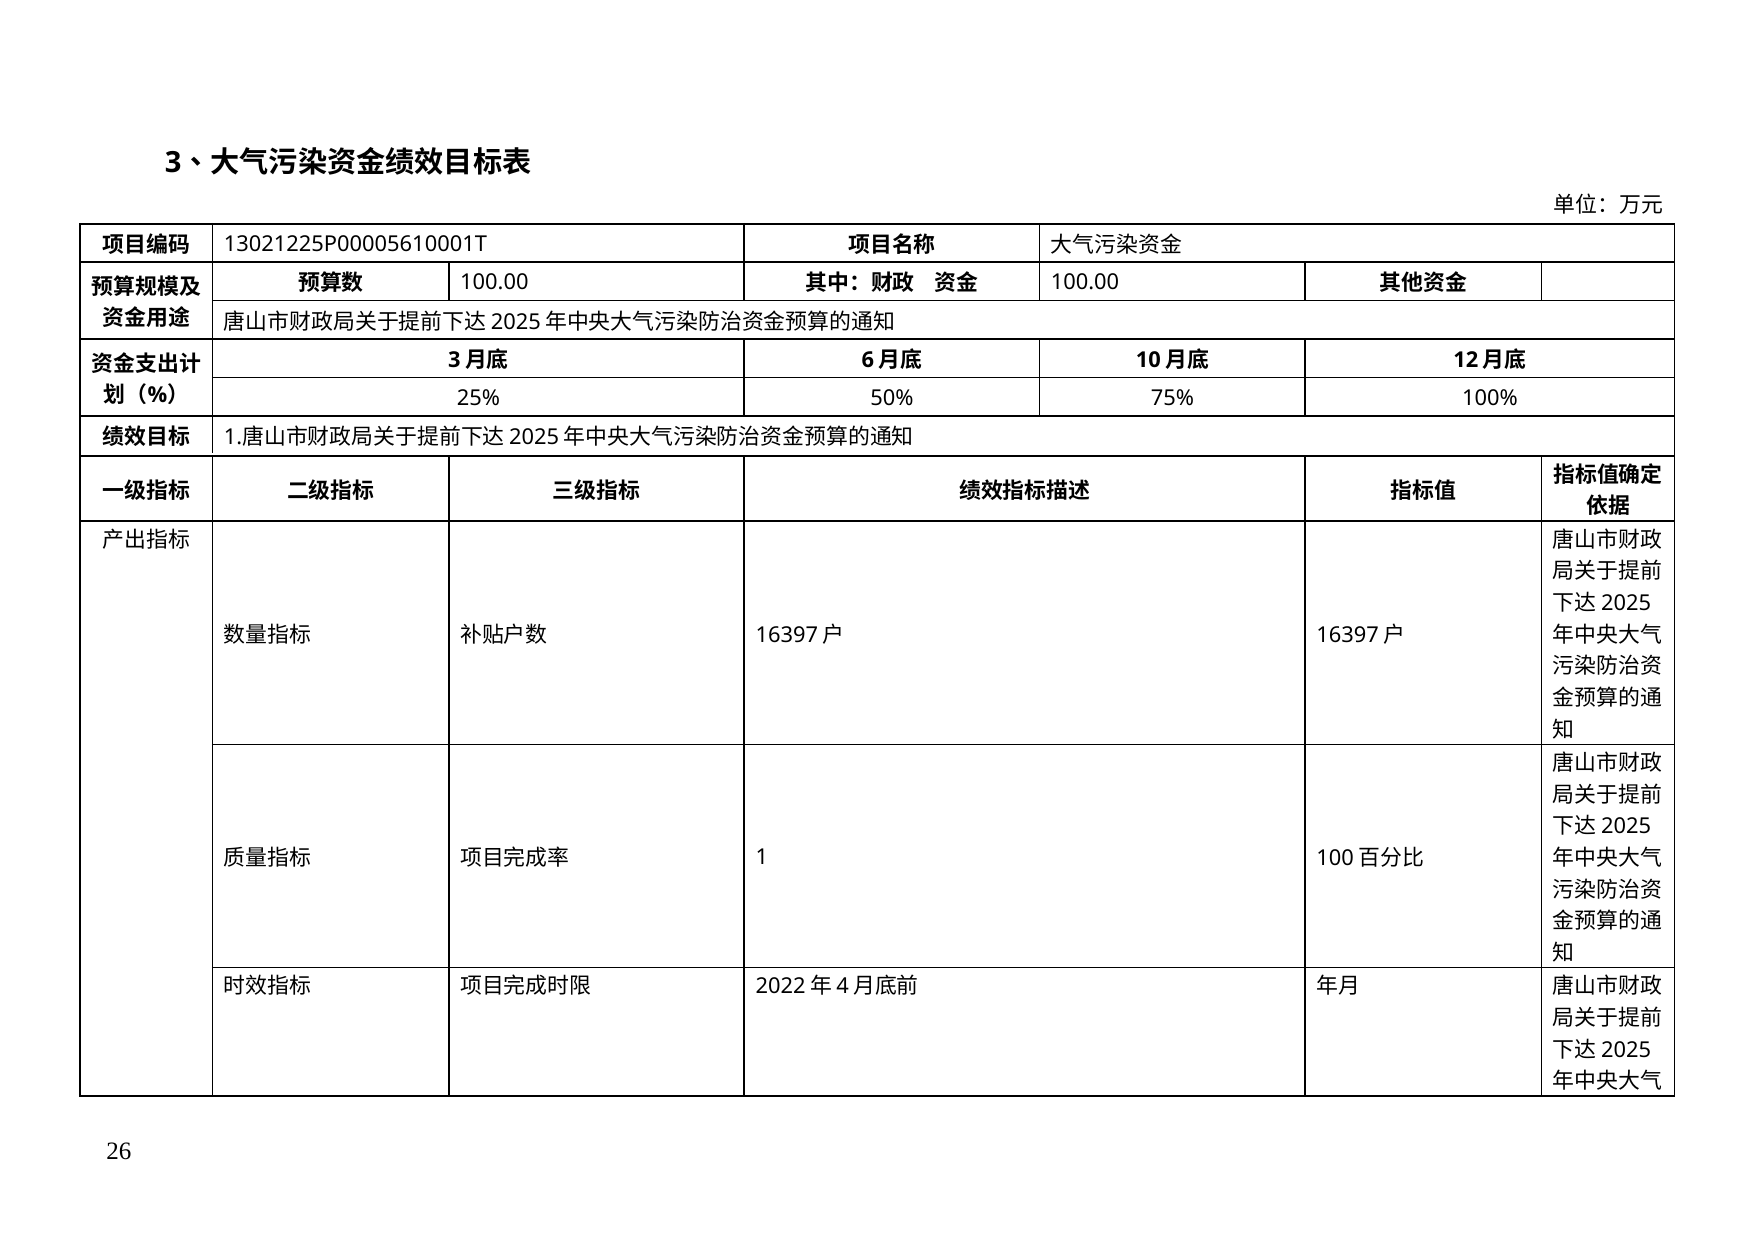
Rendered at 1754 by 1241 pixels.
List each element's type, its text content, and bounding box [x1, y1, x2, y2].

table_cell 1 [745, 745, 1304, 967]
table_cell 100百分比 [1306, 745, 1541, 967]
table_cell 项目完成率 [450, 745, 743, 967]
table_cell 唐山市财政局关于提前下达2025年中央大气污染防治资金预算的通知 [1542, 968, 1674, 1095]
table_cell 绩效目标 [81, 417, 212, 453]
table_cell 项目完成时限 [450, 968, 743, 1095]
table_header 单位：万元 [81, 183, 1674, 223]
table_cell 12月底 [1306, 340, 1674, 377]
table_header 指标值 [1306, 457, 1541, 520]
table_cell 100.00 [1040, 263, 1304, 300]
table_cell 100% [1306, 378, 1674, 415]
table_cell 13021225P00005610001T [213, 225, 743, 261]
table_cell 16397户 [1306, 522, 1541, 743]
table_cell 数量指标 [213, 522, 448, 743]
table_cell 3月底 [213, 340, 743, 377]
table_cell 项目编码 [81, 225, 212, 261]
table_cell 补贴户数 [450, 522, 743, 743]
table_header 三级指标 [450, 457, 743, 520]
table_cell 大气污染资金 [1040, 225, 1674, 261]
table_header 指标值确定依据 [1542, 457, 1674, 520]
table_cell 其他资金 [1306, 263, 1541, 300]
table_cell 25% [213, 378, 743, 415]
table_cell 唐山市财政局关于提前下达2025年中央大气污染防治资金预算的通知 [1542, 745, 1674, 967]
text 3、大气污染资金绩效目标表 [106, 142, 1648, 181]
table_header 二级指标 [213, 457, 448, 520]
table_cell 年月 [1306, 968, 1541, 1095]
table_header 绩效指标描述 [745, 457, 1304, 520]
table_cell 唐山市财政局关于提前下达2025年中央大气污染防治资金预算的通知 [213, 301, 1674, 338]
table_cell 1.唐山市财政局关于提前下达2025年中央大气污染防治资金预算的通知 [213, 417, 1674, 453]
table_cell 质量指标 [213, 745, 448, 967]
table_cell 100.00 [450, 263, 743, 300]
table_cell 16397户 [745, 522, 1304, 743]
table_cell [1542, 263, 1674, 300]
table_cell 资金支出计划（%） [81, 340, 212, 415]
table_cell 唐山市财政局关于提前下达2025年中央大气污染防治资金预算的通知 [1542, 522, 1674, 743]
table_cell 时效指标 [213, 968, 448, 1095]
table_cell 其中：财政 资金 [745, 263, 1039, 300]
table_cell 2022年4月底前 [745, 968, 1304, 1095]
table_cell 项目名称 [745, 225, 1039, 261]
table_cell 75% [1040, 378, 1304, 415]
table_header 一级指标 [81, 457, 212, 520]
table_cell 预算规模及资金用途 [81, 263, 212, 338]
table_cell 产出指标 [81, 522, 212, 1095]
table_cell 预算数 [213, 263, 448, 300]
table_cell 50% [745, 378, 1039, 415]
table_cell 6月底 [745, 340, 1039, 377]
table_cell 10月底 [1040, 340, 1304, 377]
